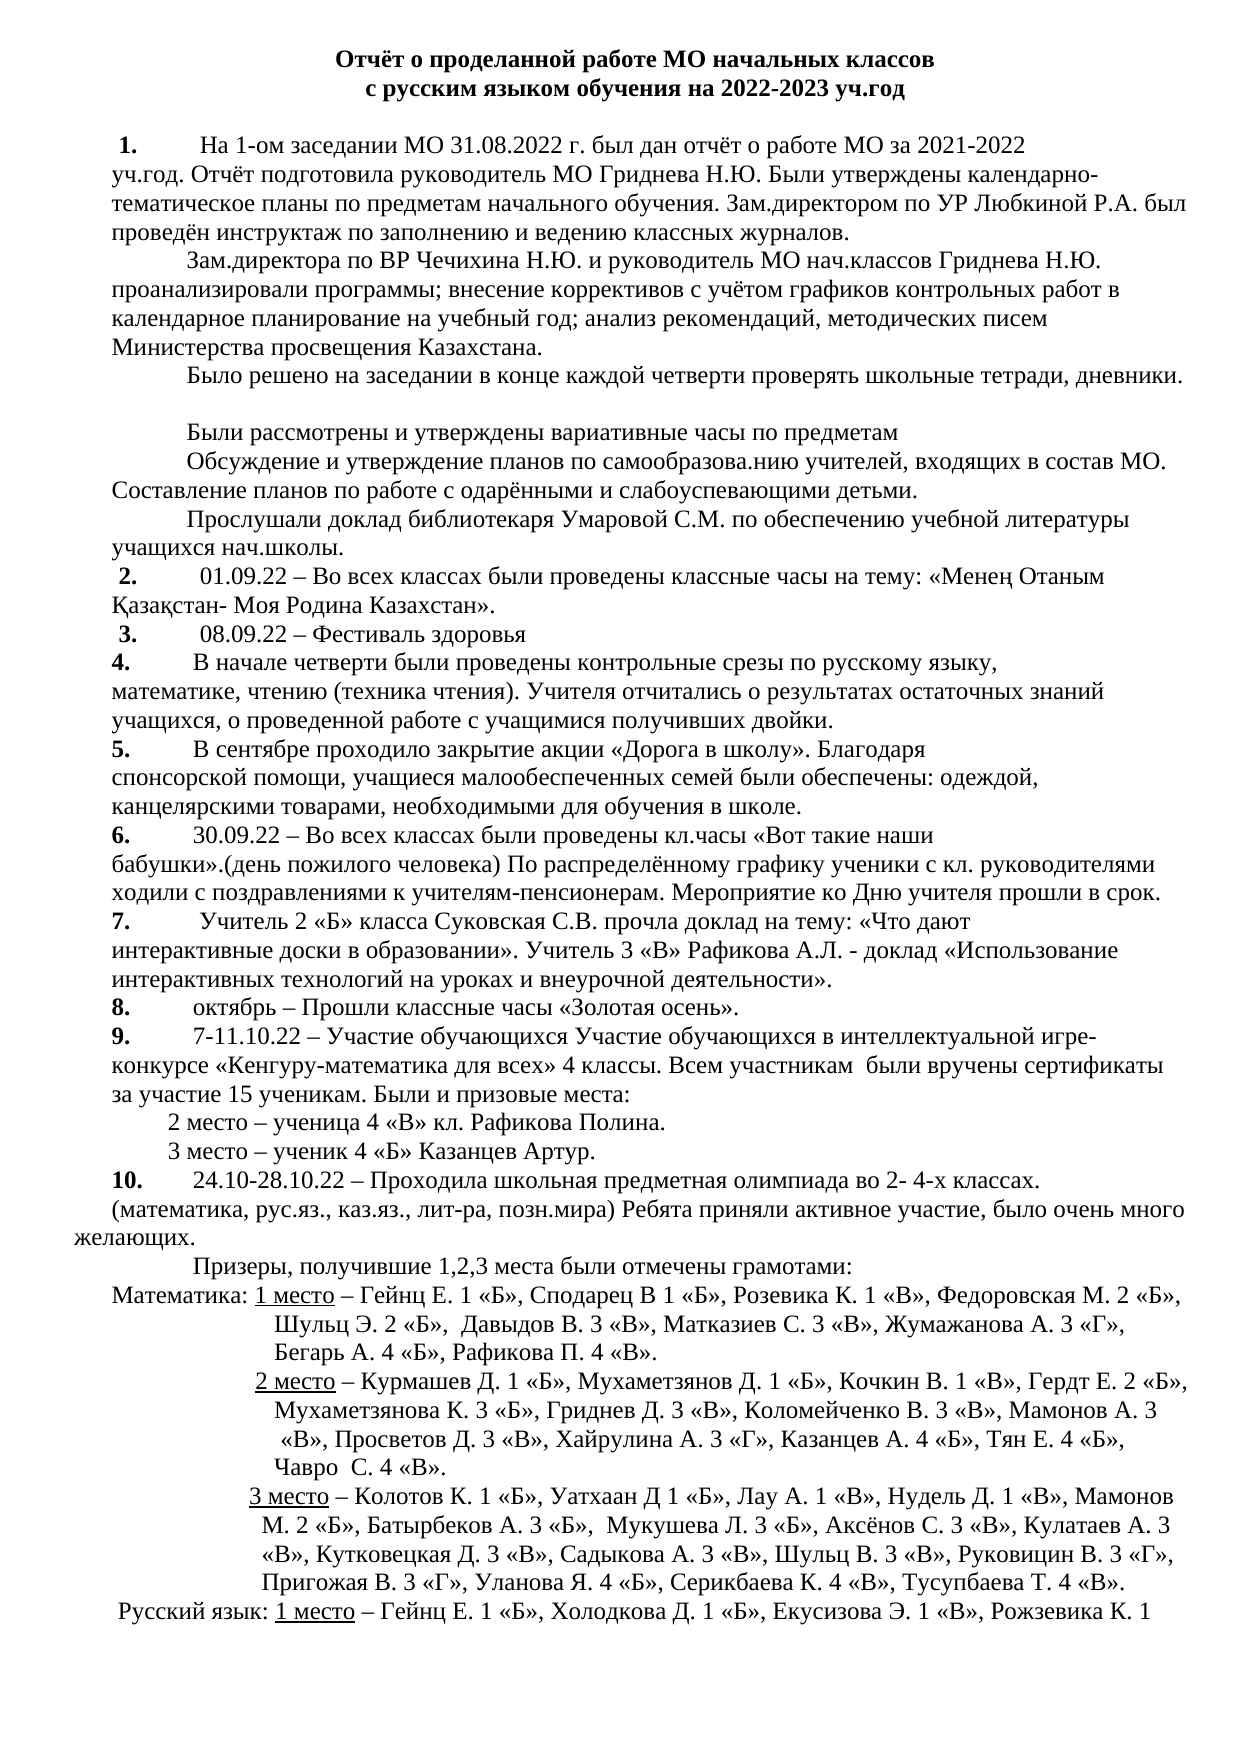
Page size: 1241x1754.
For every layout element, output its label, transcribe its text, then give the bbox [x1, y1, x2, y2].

text Зам.директора по ВР Чечихина Н.Ю. и руководитель МО нач.классов Гриднева Н.Ю. проанализировали программы; внесение коррективов с учётом графиков контрольных работ в календарное планирование на учебный год; анализ рекомендаций, методических писем Министерства просвещения Казахстана. [111, 246, 1196, 361]
text Мухаметзянова К. 3 «Б», Гриднев Д. 3 «В», Коломейченко В. 3 «В», Мамонов А. 3 [74, 1395, 1196, 1424]
text Чавро С. 4 «В». [74, 1452, 1196, 1481]
text Прослушали доклад библиотекаря Умаровой С.М. по обеспечению учебной литературы учащихся нач.школы. [111, 504, 1196, 561]
list В сентябре проходило закрытие акции «Дорога в школу». Благодаря [111, 734, 1196, 762]
text Шульц Э. 2 «Б», Давыдов В. 3 «В», Матказиев С. 3 «В», Жумажанова А. 3 «Г», [74, 1309, 1211, 1337]
text бабушки».(день пожилого человека) По распределённому графику ученики с кл. руководителями ходили с поздравлениями к учителям-пенсионерам. Мероприятие ко Дню учителя прошли в срок. [111, 849, 1196, 906]
text М. 2 «Б», Батырбеков А. 3 «Б», Мукушева Л. 3 «Б», Аксёнов С. 3 «В», Кулатаев А. 3 [74, 1510, 1196, 1539]
text 10. 24.10-28.10.22 – Проходила школьная предметная олимпиада во 2- 4-х классах. [74, 1165, 1196, 1194]
text Пригожая В. 3 «Г», Уланова Я. 4 «Б», Серикбаева К. 4 «В», Тусупбаева Т. 4 «В». [74, 1567, 1196, 1596]
text Қазақстан- Моя Родина Казахстан». [111, 590, 1196, 619]
list На 1-ом заседании МО 31.08.2022 г. был дан отчёт о работе МО за 2021-2022 [118, 131, 1196, 159]
text 8. октябрь – Прошли классные часы «Золотая осень». [111, 992, 1196, 1021]
text за участие 15 ученикам. Были и призовые места: [74, 1079, 1196, 1107]
text математике, чтению (техника чтения). Учителя отчитались о результатах остаточных знаний учащихся, о проведенной работе с учащимися получивших двойки. [111, 676, 1196, 734]
text Было решено на заседании в конце каждой четверти проверять школьные тетради, дневники. [111, 361, 1196, 417]
text «В», Просветов Д. 3 «В», Хайрулина А. 3 «Г», Казанцев А. 4 «Б», Тян Е. 4 «Б», [74, 1424, 1196, 1452]
text 6. 30.09.22 – Во всех классах были проведены кл.часы «Вот такие наши [111, 820, 1196, 849]
text Русский язык: 1 место – Гейнц Е. 1 «Б», Холодкова Д. 1 «Б», Екусизова Э. 1 «В», Рожзевика К. 1 [74, 1596, 1196, 1625]
text Были рассмотрены и утверждены вариативные часы по предметам [111, 417, 1196, 446]
text Призеры, получившие 1,2,3 места были отмечены грамотами: [74, 1251, 1196, 1280]
text уч.год. Отчёт подготовила руководитель МО Гриднева Н.Ю. Были утверждены календарно-тематическое планы по предметам начального обучения. Зам.директором по УР Любкиной Р.А. был проведён инструктаж по заполнению и ведению классных журналов. [111, 159, 1196, 246]
text «В», Кутковецкая Д. 3 «В», Садыкова А. 3 «В», Шульц В. 3 «В», Руковицин В. 3 «Г», [74, 1539, 1196, 1567]
text с русским языком обучения на 2022-2023 уч.год [74, 73, 1196, 102]
text Математика: 1 место – Гейнц Е. 1 «Б», Сподарец В 1 «Б», Розевика К. 1 «В», Федоровская М. 2 «Б», [74, 1280, 1196, 1309]
text 2 место – ученица 4 «В» кл. Рафикова Полина. [74, 1107, 1196, 1136]
text 3 место – Колотов К. 1 «Б», Уатхаан Д 1 «Б», Лау А. 1 «В», Нудель Д. 1 «В», Мамонов [74, 1481, 1196, 1510]
list Учитель 2 «Б» класса Суковская С.В. прочла доклад на тему: «Что дают [111, 906, 1196, 935]
text 9. 7-11.10.22 – Участие обучающихся Участие обучающихся в интеллектуальной игре- [74, 1021, 1196, 1050]
text 4. В начале четверти были проведены контрольные срезы по русскому языку, [111, 647, 1196, 676]
text Бегарь А. 4 «Б», Рафикова П. 4 «В». [74, 1337, 1211, 1366]
text 3 место – ученик 4 «Б» Казанцев Артур. [74, 1136, 1196, 1165]
text конкурсе «Кенгуру-математика для всех» 4 классы. Всем участникам были вручены сертификаты [74, 1050, 1196, 1079]
text Отчёт о проделанной работе МО начальных классов [74, 44, 1196, 73]
text (математика, рус.яз., каз.яз., лит-ра, позн.мира) Ребята приняли активное участие, было очень много желающих. [74, 1194, 1196, 1251]
text спонсорской помощи, учащиеся малообеспеченных семей были обеспечены: одеждой, канцелярскими товарами, необходимыми для обучения в школе. [111, 762, 1196, 820]
text 2 место – Курмашев Д. 1 «Б», Мухаметзянов Д. 1 «Б», Кочкин В. 1 «В», Гердт Е. 2 «Б», [74, 1366, 1196, 1395]
text Обсуждение и утверждение планов по самообразова.нию учителей, входящих в состав МО. Составление планов по работе с одарёнными и слабоуспевающими детьми. [111, 446, 1196, 504]
list 01.09.22 – Во всех классах были проведены классные часы на тему: «Менең Отаным [118, 561, 1196, 590]
list 08.09.22 – Фестиваль здоровья [118, 619, 1196, 647]
text интерактивные доски в образовании». Учитель 3 «В» Рафикова А.Л. - доклад «Использование интерактивных технологий на уроках и внеурочной деятельности». [111, 935, 1196, 992]
